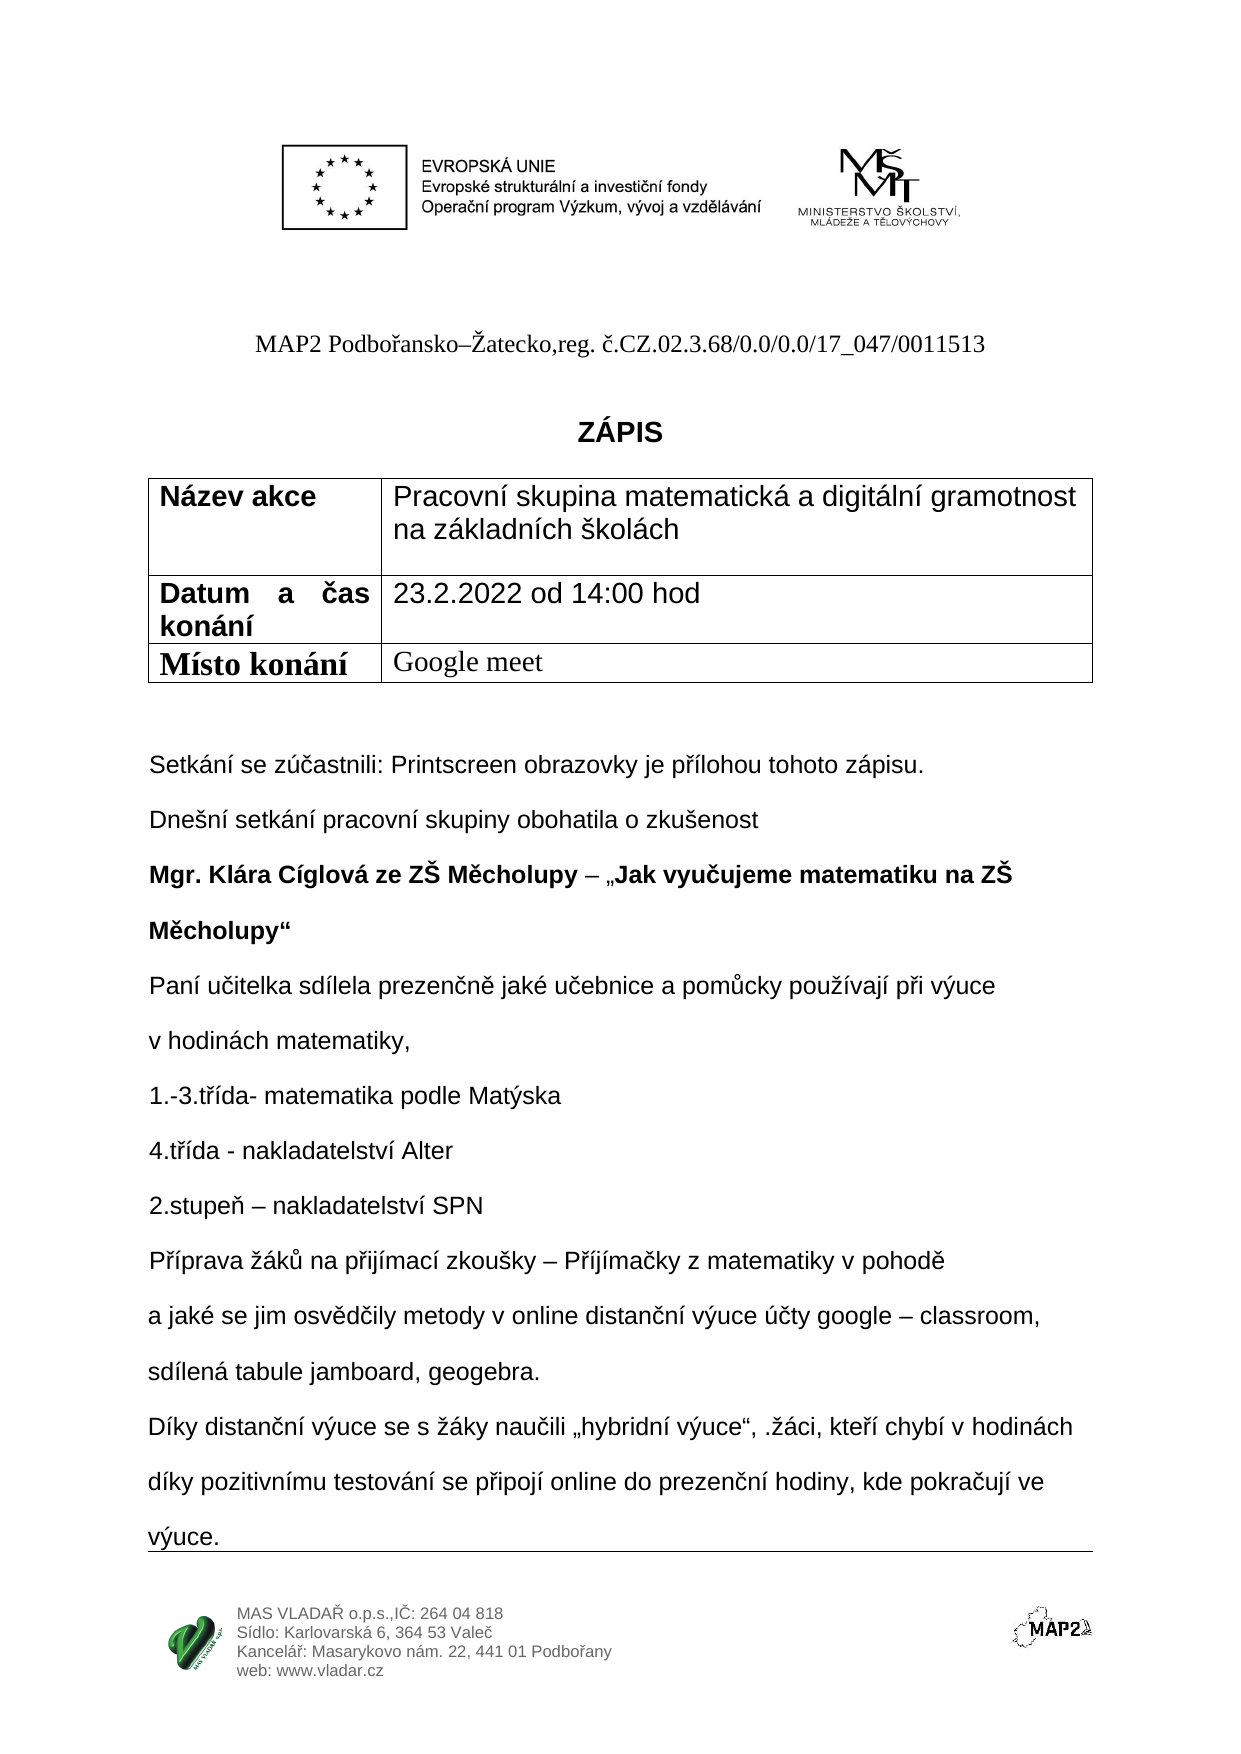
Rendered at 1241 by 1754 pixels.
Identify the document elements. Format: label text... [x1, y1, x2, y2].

text Díky distanční výuce se s žáky naučili „hybridní výuce“, .žáci, kteří chybí v hodinách díky pozitivnímu testování se připojí online do prezenční hodiny, kde pokračují ve výuce. [148, 1412, 1091, 1551]
table_header Pracovní skupina matematická a digitální gramotnost na základních školách [382, 479, 1092, 575]
text Mgr. Klára Cíglová ze ZŠ Měcholupy – „Jak vyučujeme matematiku na ZŠ Měcholupy“ [148, 861, 1091, 944]
text 1.-3.třída- matematika podle Matýska [148, 1081, 1091, 1110]
table_header Název akce [149, 479, 381, 575]
text Paní učitelka sdílela prezenčně jaké učebnice a pomůcky používají při výuce v hodinách matematiky, [148, 971, 1091, 1054]
table_cell Datum a čas konání [149, 576, 381, 643]
text 4.třída - nakladatelství Alter [148, 1136, 1091, 1165]
text 2.stupeň – nakladatelství SPN [148, 1191, 1091, 1220]
picture [1008, 1583, 1095, 1670]
text Dnešní setkání pracovní skupiny obohatila o zkušenost [148, 805, 1091, 834]
picture [167, 1616, 223, 1671]
text ZÁPIS [148, 416, 1093, 449]
table_cell 23.2.2022 od 14:00 hod [382, 576, 1092, 643]
text Příprava žáků na přijímací zkoušky – Příjímačky z matematiky v pohodě [148, 1246, 1091, 1275]
table_cell Google meet [382, 644, 1092, 682]
table_cell Místo konání [149, 644, 381, 682]
text Setkání se zúčastnili: Printscreen obrazovky je přílohou tohoto zápisu. [148, 750, 1091, 779]
picture [242, 102, 999, 272]
text a jaké se jim osvědčily metody v online distanční výuce účty google – classroom, sdílená tabule jamboard, geogebra. [148, 1301, 1091, 1385]
